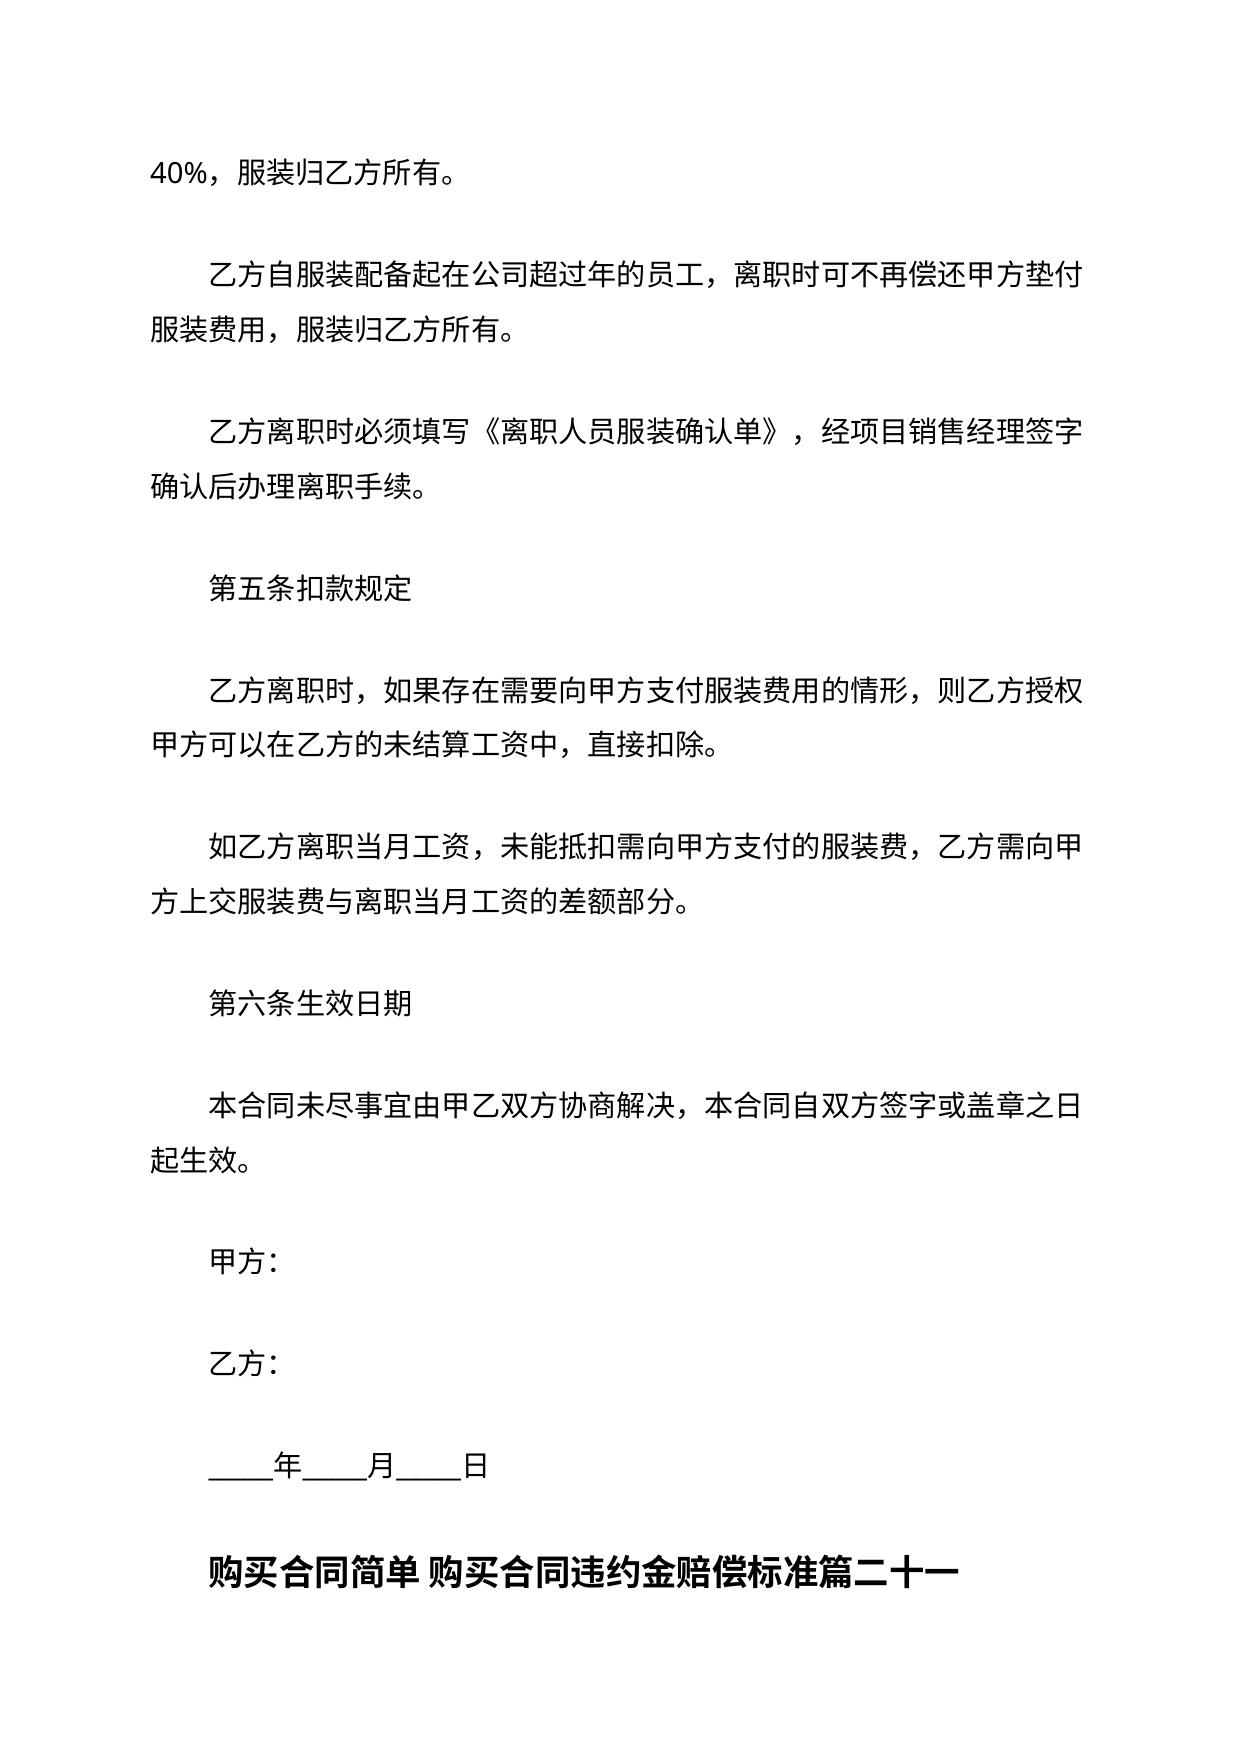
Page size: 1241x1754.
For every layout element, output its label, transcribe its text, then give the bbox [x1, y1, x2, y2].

text 如乙方离职当月工资，未能抵扣需向甲方支付的服装费，乙方需向甲方上交服装费与离职当月工资的差额部分。 [150, 824, 1090, 921]
text 乙方离职时，如果存在需要向甲方支付服装费用的情形，则乙方授权甲方可以在乙方的未结算工资中，直接扣除。 [150, 667, 1090, 764]
text 乙方离职时必须填写《离职人员服装确认单》，经项目销售经理签字确认后办理离职手续。 [150, 409, 1090, 506]
text 第五条扣款规定 [150, 565, 1090, 608]
text 乙方： [150, 1341, 1090, 1383]
text 乙方自服装配备起在公司超过年的员工，离职时可不再偿还甲方垫付服装费用，服装归乙方所有。 [150, 252, 1090, 349]
text _____年_____月_____日 [150, 1442, 1090, 1485]
text 第六条生效日期 [150, 980, 1090, 1023]
text 购买合同简单 购买合同违约金赔偿标准篇二十一 [150, 1544, 1090, 1596]
text 甲方： [150, 1239, 1090, 1281]
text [150, 150, 1090, 192]
text 本合同未尽事宜由甲乙双方协商解决，本合同自双方签字或盖章之日起生效。 [150, 1082, 1090, 1179]
